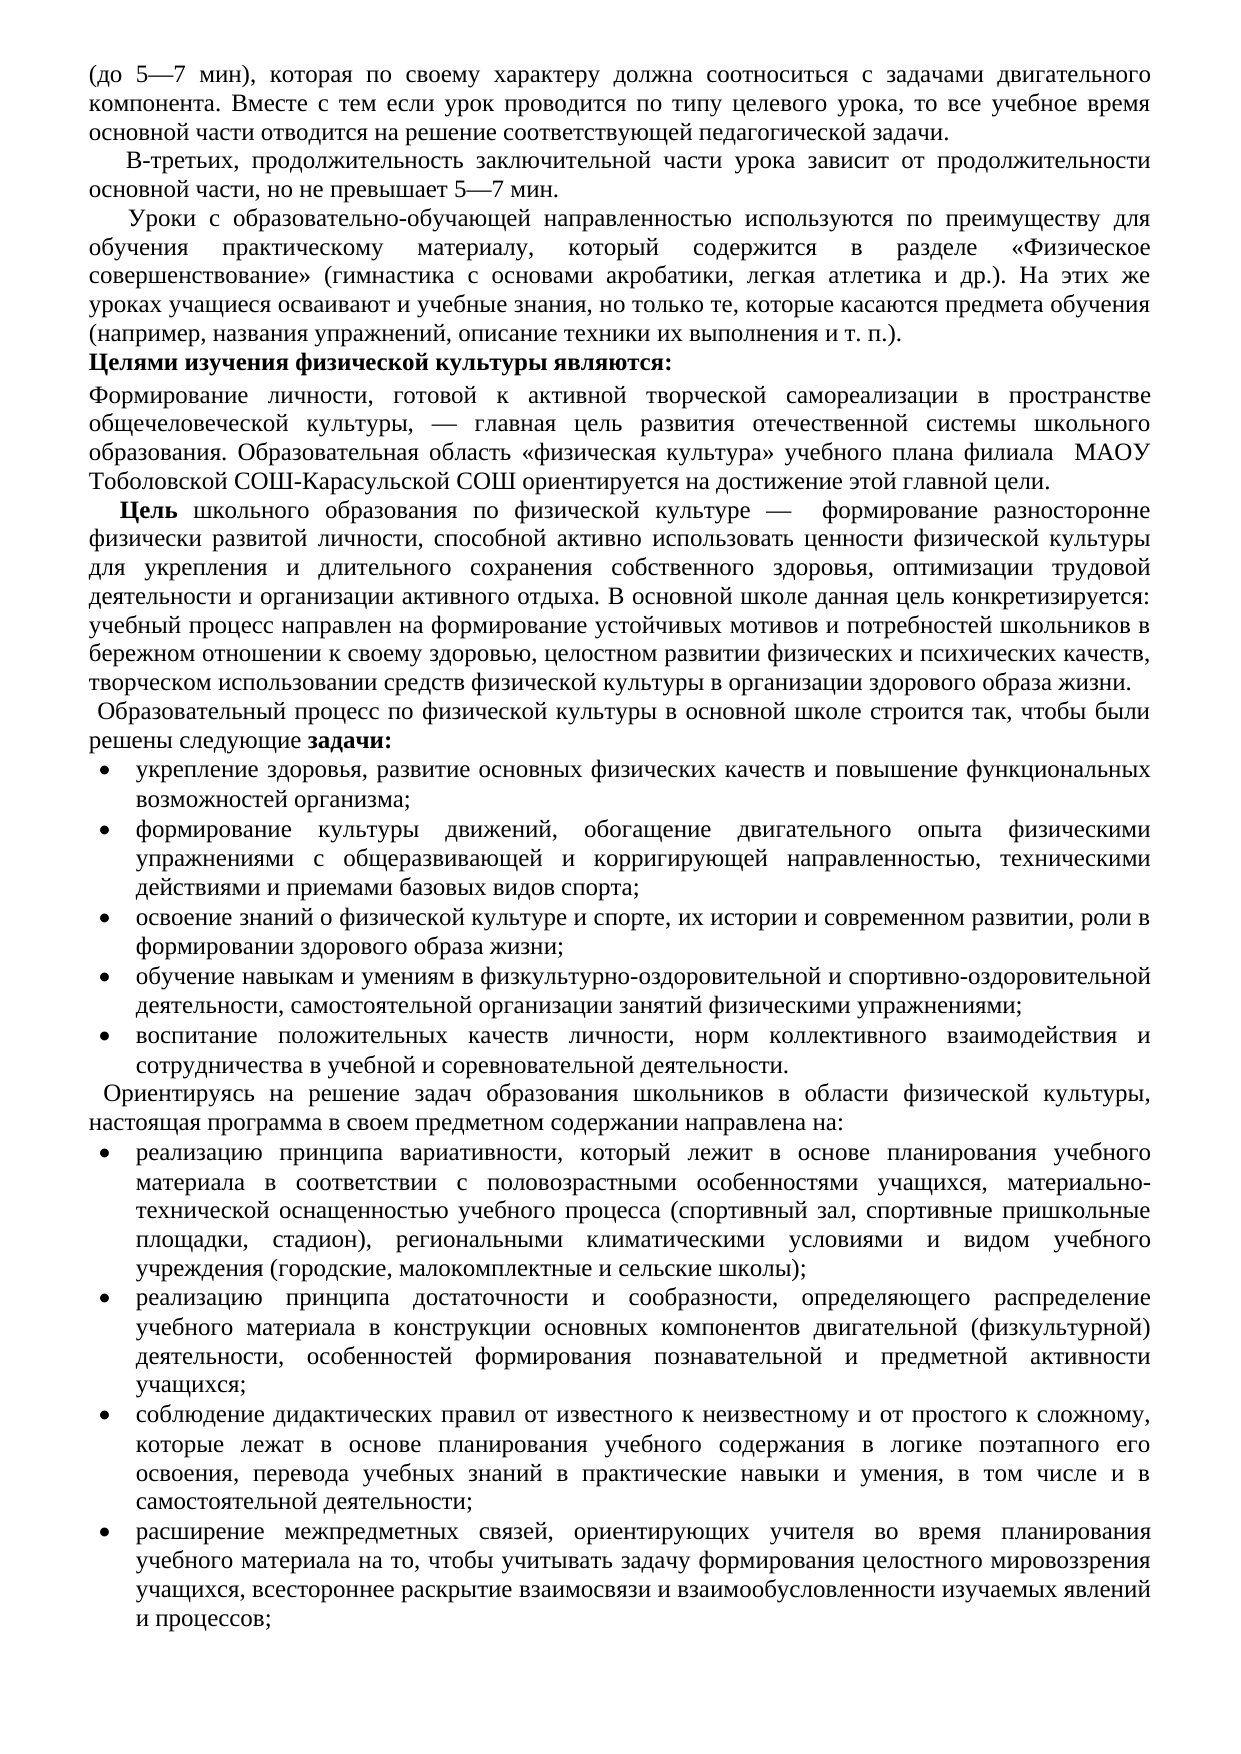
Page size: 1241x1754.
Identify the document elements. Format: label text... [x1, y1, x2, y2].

list формирование культуры движений, обогащение двигательного опыта физическими упражнениями с общеразвивающей и корригирующей направленностью, техническими действиями и приемами базовых видов спорта; [98, 813, 1152, 901]
list воспитание положительных качеств личности, норм коллективного взаимодействия и сотрудничества в учебной и соревновательной деятельности. [98, 1019, 1152, 1078]
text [89, 59, 1152, 145]
text Цель школьного образования по физической культуре — формирование разносторонне физически развитой личности, способной активно использовать ценности физической культуры для укрепления и длительного сохранения собственного здоровья, оптимизации трудовой деятельности и организации активного отдыха. В основной школе данная цель конкретизируется: учебный процесс направлен на формирование устойчивых мотивов и потребностей школьников в бережном отношении к своему здоровью, целостном развитии физических и психических качеств, творческом использовании средств физической культуры в организации здорового образа жизни. [89, 495, 1152, 696]
list реализацию принципа вариативности, который лежит в основе планирования учебного материала в соответствии с половозрастными особенностями учащихся, материально-технической оснащенностью учебного процесса (спортивный зал, спортивные пришкольные площадки, стадион), региональными климатическими условиями и видом учебного учреждения (городские, малокомплектные и сельские школы); [98, 1136, 1152, 1282]
text Ориентируясь на решение задач образования школьников в области физической культуры, настоящая программа в своем предметном содержании направлена на: [89, 1078, 1152, 1136]
text В-третьих, продолжительность заключительной части урока зависит от продолжительности основной части, но не превышает 5—7 мин. [89, 145, 1152, 203]
text Формирование личности, готовой к активной творческой самореализации в пространстве общечеловеческой культуры, — главная цель развития отечественной системы школьного образования. Образовательная область «физическая культура» учебного плана филиала МАОУ Тоболовской СОШ-Карасульской СОШ ориентируется на достижение этой главной цели. [89, 380, 1152, 495]
text Образовательный процесс по физической культуры в основной школе строится так, чтобы были решены следующие задачи: [89, 696, 1152, 753]
list обучение навыкам и умениям в физкультурно-оздоровительной и спортивно-оздоровительной деятельности, самостоятельной организации занятий физическими упражнениями; [98, 960, 1152, 1019]
list расширение межпредметных связей, ориентирующих учителя во время планирования учебного материала на то, чтобы учитывать задачу формирования целостного мировоззрения учащихся, всестороннее раскрытие взаимосвязи и взаимообусловленности изучаемых явлений и процессов; [98, 1515, 1152, 1632]
text Уроки с образовательно-обучающей направленностью используются по преимуществу для обучения практическому материалу, который содержится в разделе «Физическое совершенствование» (гимнастика с основами акробатики, легкая атлетика и др.). На этих же уроках учащиеся осваивают и учебные знания, но только те, которые касаются предмета обучения (например, названия упражнений, описание техники их выполнения и т. п.). [89, 203, 1152, 347]
list освоение знаний о физической культуре и спорте, их истории и современном развитии, роли в формировании здорового образа жизни; [98, 901, 1152, 960]
list реализацию принципа достаточности и сообразности, определяющего распределение учебного материала в конструкции основных компонентов двигательной (физкультурной) деятельности, особенностей формирования познавательной и предметной активности учащихся; [98, 1282, 1152, 1398]
text Целями изучения физической культуры являются: [89, 347, 1152, 375]
list соблюдение дидактических правил от известного к неизвестному и от простого к сложному, которые лежат в основе планирования учебного содержания в логике поэтапного его освоения, перевода учебных знаний в практические навыки и умения, в том числе и в самостоятельной деятельности; [98, 1398, 1152, 1515]
list укрепление здоровья, развитие основных физических качеств и повышение функциональных возможностей организма; [98, 753, 1152, 813]
